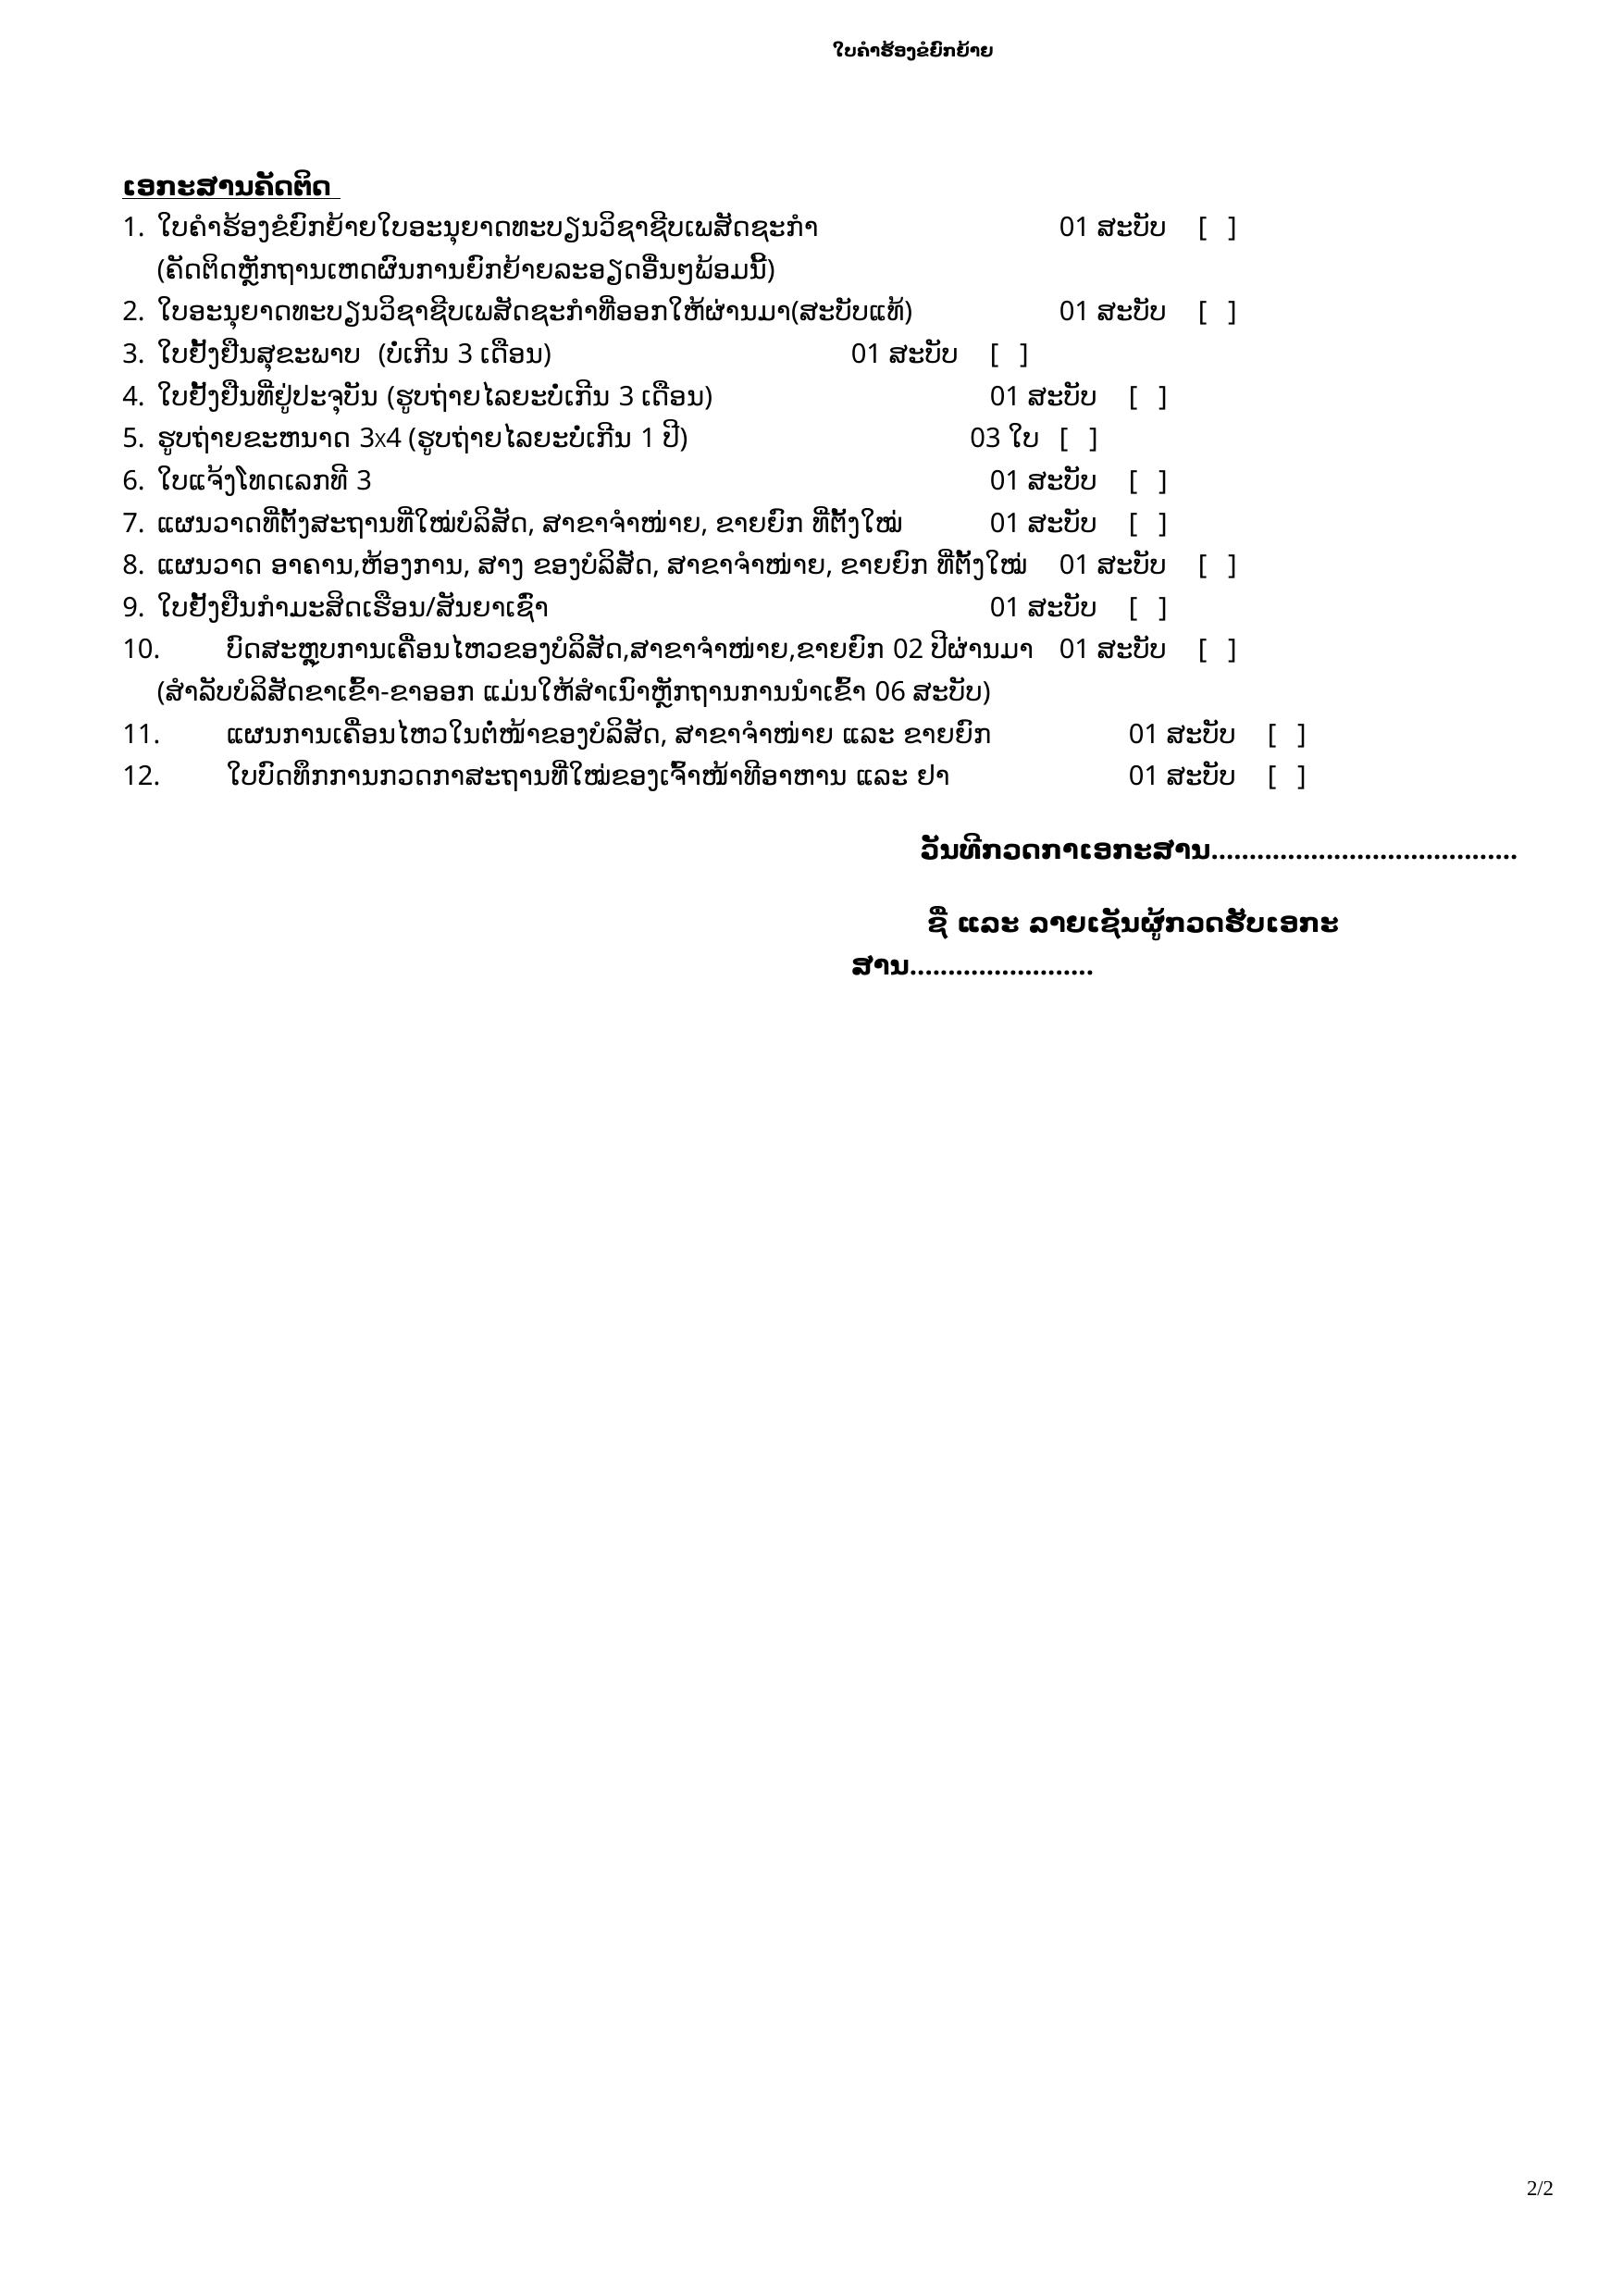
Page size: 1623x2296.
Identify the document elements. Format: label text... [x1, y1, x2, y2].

text ວັນທີກວດກາ​ເອກະສານ........................................ [87, 830, 1554, 867]
list ໃບອະນຸຍາດທະບຽນວິຊາຊີບເພສັດຊະກຳທີ່ອອກໃຫ້ຜ່ານມາ(ສະບັບແທ້) 01 ສະບັບ [ ] [122, 292, 1554, 329]
list ຮູບ​ຖ່າຍ​ຂະຫນາດ 3X4 (ຮູບ​ຖ່າຍ​ໄລຍະບໍ່​ເກີນ 1 ປີ) 03 ​ໃບ [ ] [122, 419, 1554, 455]
list ໃບ​​ແຈ້ງ​ໂທດ​ເລກທີ 3 01 ສະບັບ [ ] [122, 461, 1554, 498]
list ໃບ​ຢັ້ງຢືນ​ກໍາມະສິດ​ເຮືອນ/ສັນຍາ​ເຊົ່າ 01 ສະບັບ [ ] [122, 588, 1554, 625]
text (ສໍາລັບບໍລິສັດຂາເຂົ້າ-ຂາອອກ ແມ່ນໃຫ້ສໍາເນົາຫຼັກຖານການນໍາເຂົ້າ 06 ສະບັບ) [156, 672, 1554, 709]
text ຊື່ ແລະ ລາຍເຊັນຜູ້ກວດຮັບ​ເອກະ​ສານ........................ [850, 904, 1554, 983]
list ໃບຄໍາຮ້ອງຂໍຍົກຍ້າຍໃບອະນຸຍາດທະບຽນວິຊາຊີບເພສັດຊະກຳ 01 ສະບັບ ​[ ] [122, 207, 1554, 244]
list ແຜນ​ວາດ​ທີ່​ຕັ້ງ​ສະຖານທີ່ໃໝ່ບໍລິສັດ, ສາຂາຈໍາໜ່າຍ, ຂາຍຍົກ ທີ່​ຕັ້ງ​ໃໝ່ 01 ສະບັບ [ ] [122, 503, 1554, 540]
list ໃບ​ຢັ້ງຢືນ​ສຸຂະພາບ (ບໍ່​ເກີນ 3 ​ເດືອນ) 01 ສະບັບ [ ] [122, 334, 1554, 371]
list ແຜນວາດ ອາຄານ,ຫ້ອງການ, ສາງ ຂອງ​ບໍລິສັດ, ສາຂາຈໍາໜ່າຍ, ຂາຍຍົກ ທີ່​ຕັ້ງ​ໃໝ່ 01 ສະບັບ [ ] [122, 545, 1554, 582]
list ແຜນການ​ເຄື່ອນໄຫວ​ໃນ​ຕໍ່ໜ້າຂອງບໍລິສັດ, ສາຂາຈໍາໜ່າຍ ​ແລະ ຂາຍຍົກ 01 ສະບັບ [ ] [122, 714, 1554, 751]
list ໃບ​ບົດທຶກການກວດກາ​ສະຖານ​ທີ່ໃໝ່ຂອງ​ເຈົ້າໜ້າທີ​ອາຫານ ​ແລະ ຢາ 01 ສະບັບ [ ] [122, 757, 1554, 793]
list ບົດສະຫຼຸບການເຄື່ອນໄຫວຂອງບໍລິສັດ,ສາຂາຈໍາໜ່າຍ,ຂາຍຍົກ 02 ປີຜ່ານມາ 01 ສະບັບ [ ] [122, 630, 1554, 666]
list ໃບ​ຢັ້ງຢືນ​ທີ່​ຢູ່ປະຈຸບັນ (ຮູບຖ່າ​ຍ​ໄລຍະບໍ່​​ເກີນ 3 ເດືອນ) 01 ສະບັບ [ ] [122, 377, 1554, 414]
text (ຄັດຕິດ​ຫຼັກຖານ​​ເຫດຜົນ​ການ​ຍົກຍ້າຍ​ລະອຽດອື່ນໆພ້ອມ​ນີ້) [156, 250, 1554, 287]
text ເອກະສານຄັດ​ຕິດ ​ [87, 170, 1554, 202]
